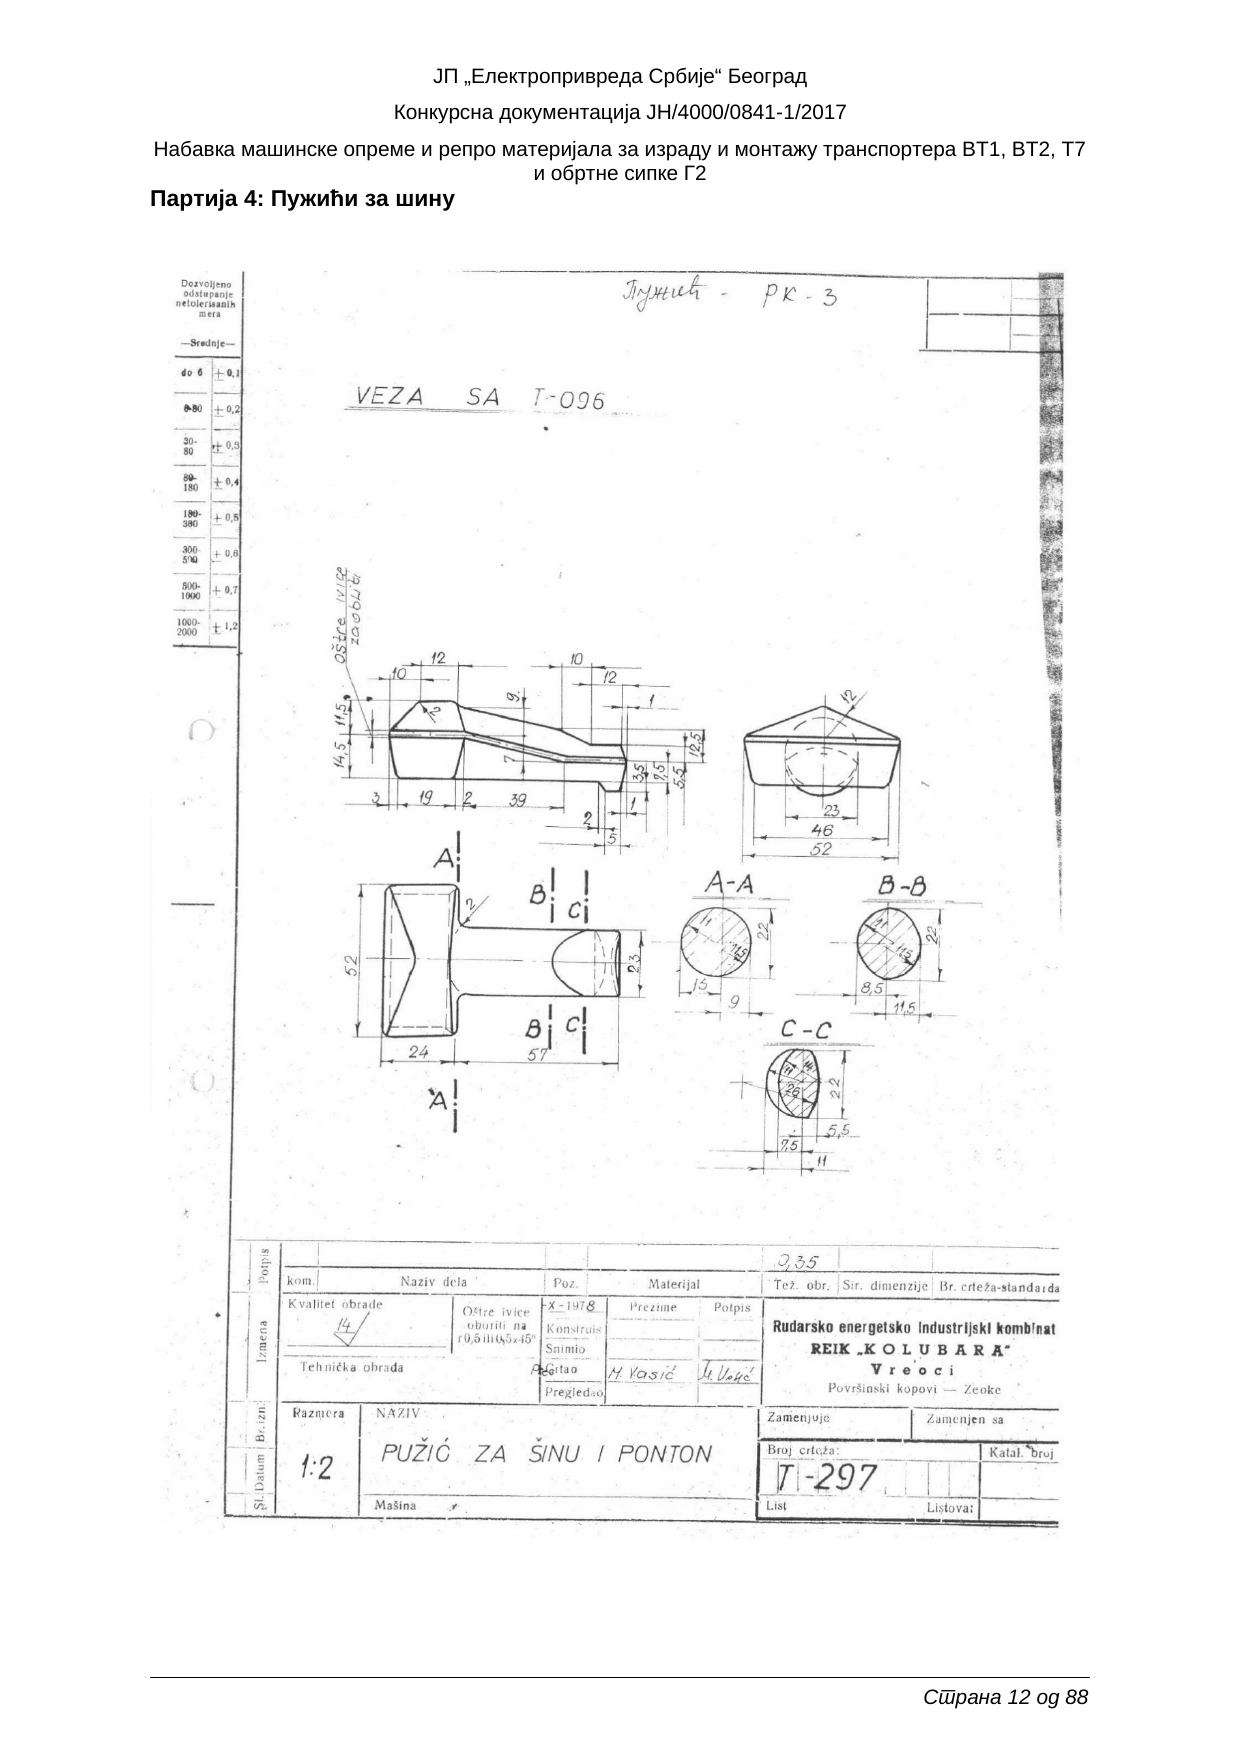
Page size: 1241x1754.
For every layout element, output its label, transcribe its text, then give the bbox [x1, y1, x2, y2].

text Партија 4: Пужићи за шину [150, 184, 1090, 211]
picture [150, 262, 1091, 1540]
